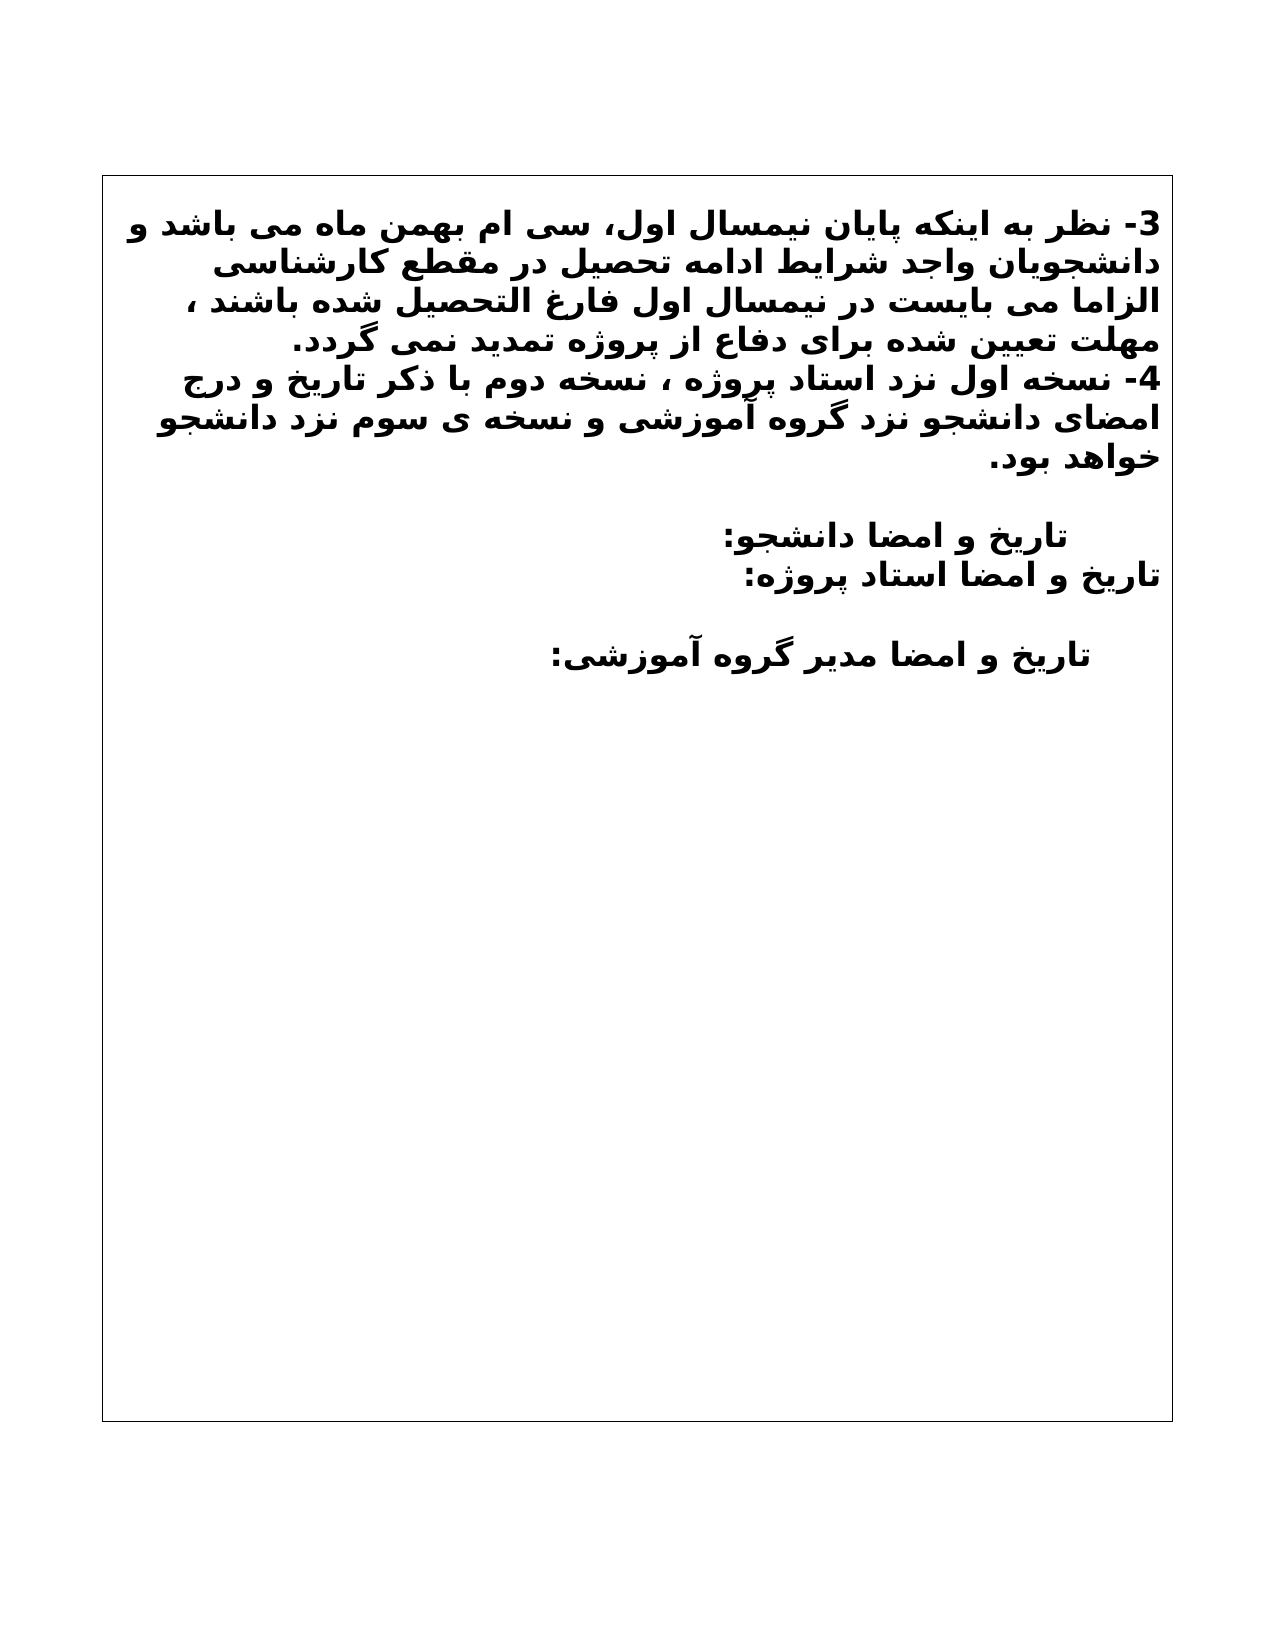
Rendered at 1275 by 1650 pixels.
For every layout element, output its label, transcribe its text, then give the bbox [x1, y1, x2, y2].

table_header 3- نظر به اینکه پایان نیمسال اول، سی ام بهمن ماه می باشد و دانشجویان واجد شرایط ادامه تحصیل در مقطع کارشناسی الزاما می بایست در نیمسال اول فارغ التحصیل شده باشند ، مهلت تعیین شده برای دفاع از پروژه تمدید نمی گردد. 4- نسخه اول نزد استاد پروژه ، نسخه دوم با ذکر تاریخ و درج امضای دانشجو نزد گروه آموزشی و نسخه ی سوم نزد دانشجو خواهد بود. تاریخ و امضا دانشجو: تاریخ و امضا استاد پروژه: تاریخ و امضا مدیر گروه آموزشی: [103, 176, 1172, 1421]
